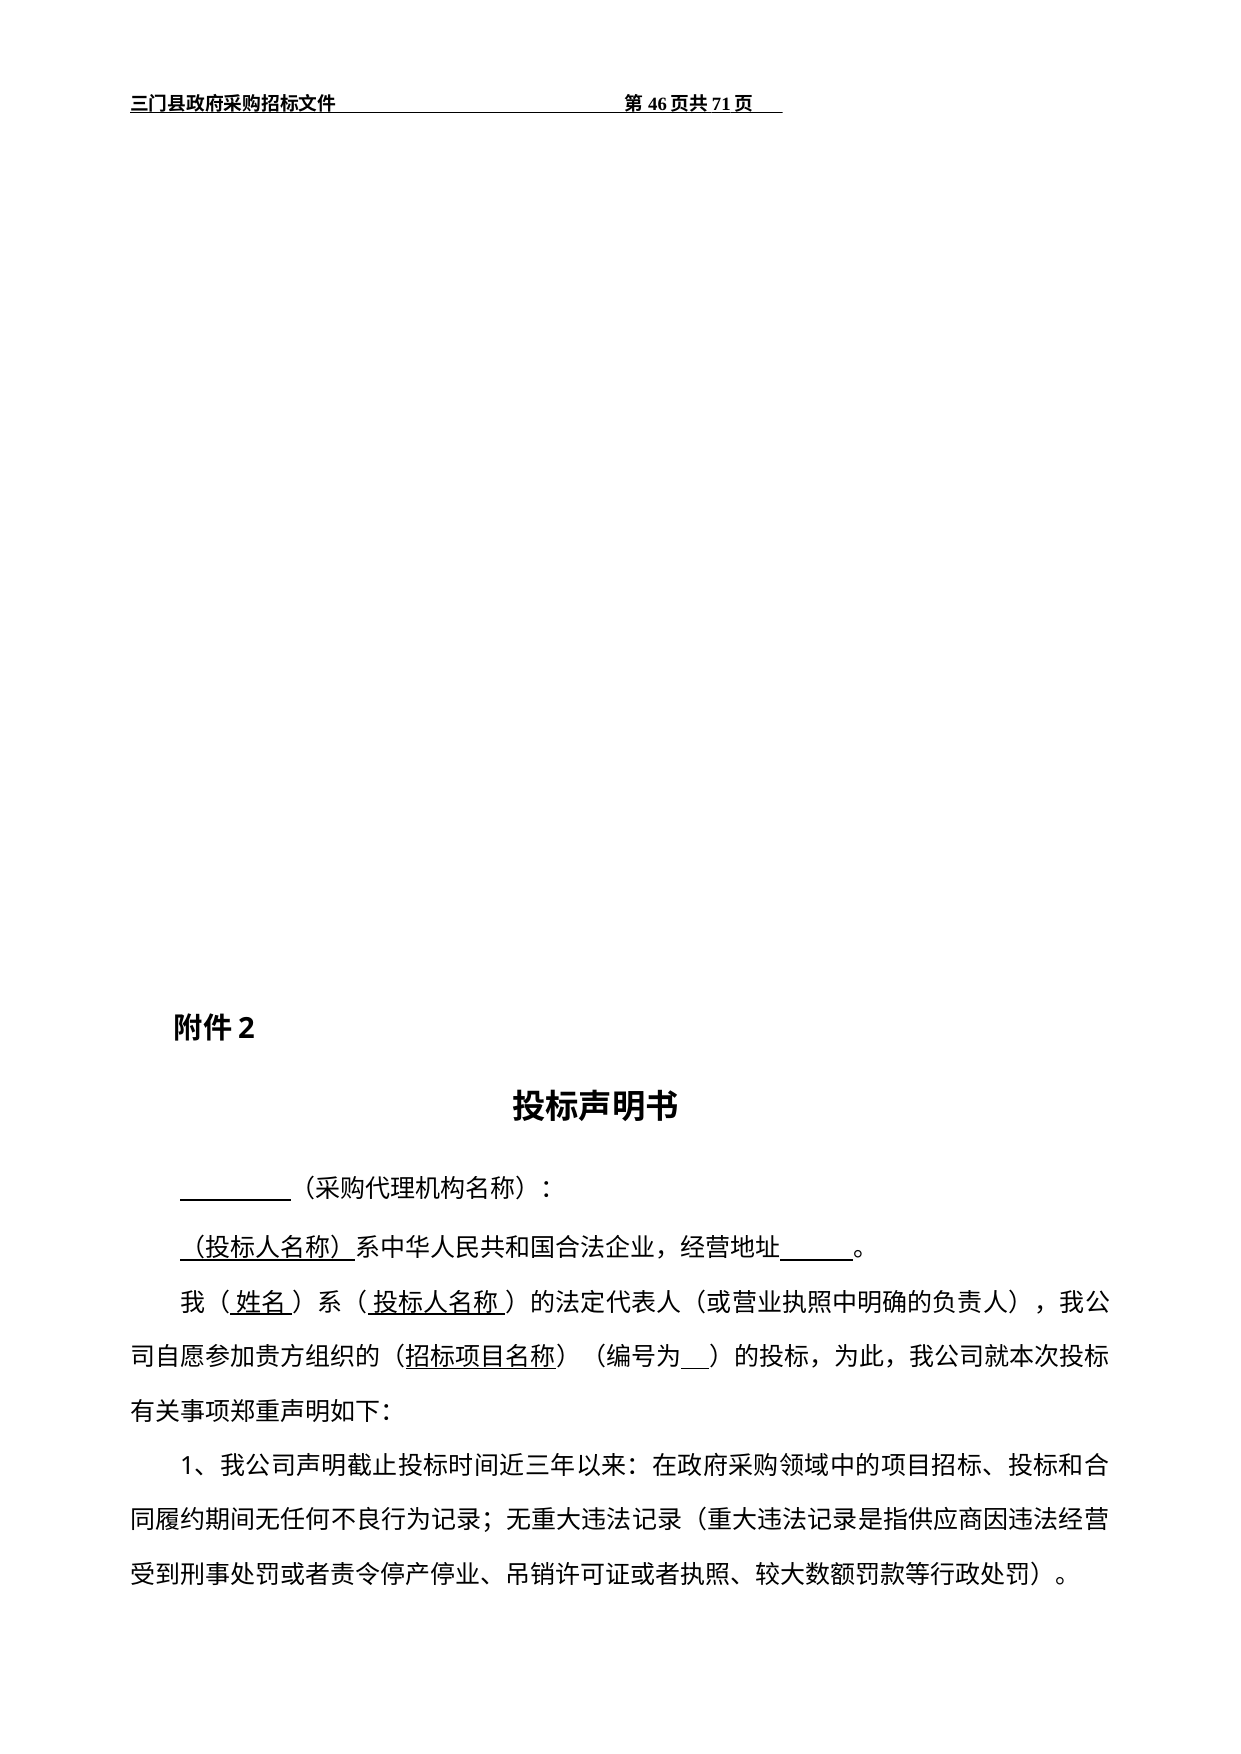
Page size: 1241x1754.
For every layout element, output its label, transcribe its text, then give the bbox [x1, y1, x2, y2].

text 我（ 姓名 ）系（ 投标人名称 ）的法定代表人（或营业执照中明确的负责人），我公司自愿参加贵方组织的（招标项目名称）（编号为 ）的投标，为此，我公司就本次投标有关事项郑重声明如下： [130, 1282, 1110, 1427]
text 附件2 [174, 994, 1110, 1059]
text 投标声明书 [130, 1080, 1060, 1128]
text （投标人名称）系中华人民共和国合法企业，经营地址 。 [130, 1228, 1110, 1264]
text 1、我公司声明截止投标时间近三年以来：在政府采购领域中的项目招标、投标和合同履约期间无任何不良行为记录；无重大违法记录（重大违法记录是指供应商因违法经营受到刑事处罚或者责令停产停业、吊销许可证或者执照、较大数额罚款等行政处罚）。 [130, 1445, 1110, 1590]
text （采购代理机构名称）： [130, 1168, 1110, 1204]
